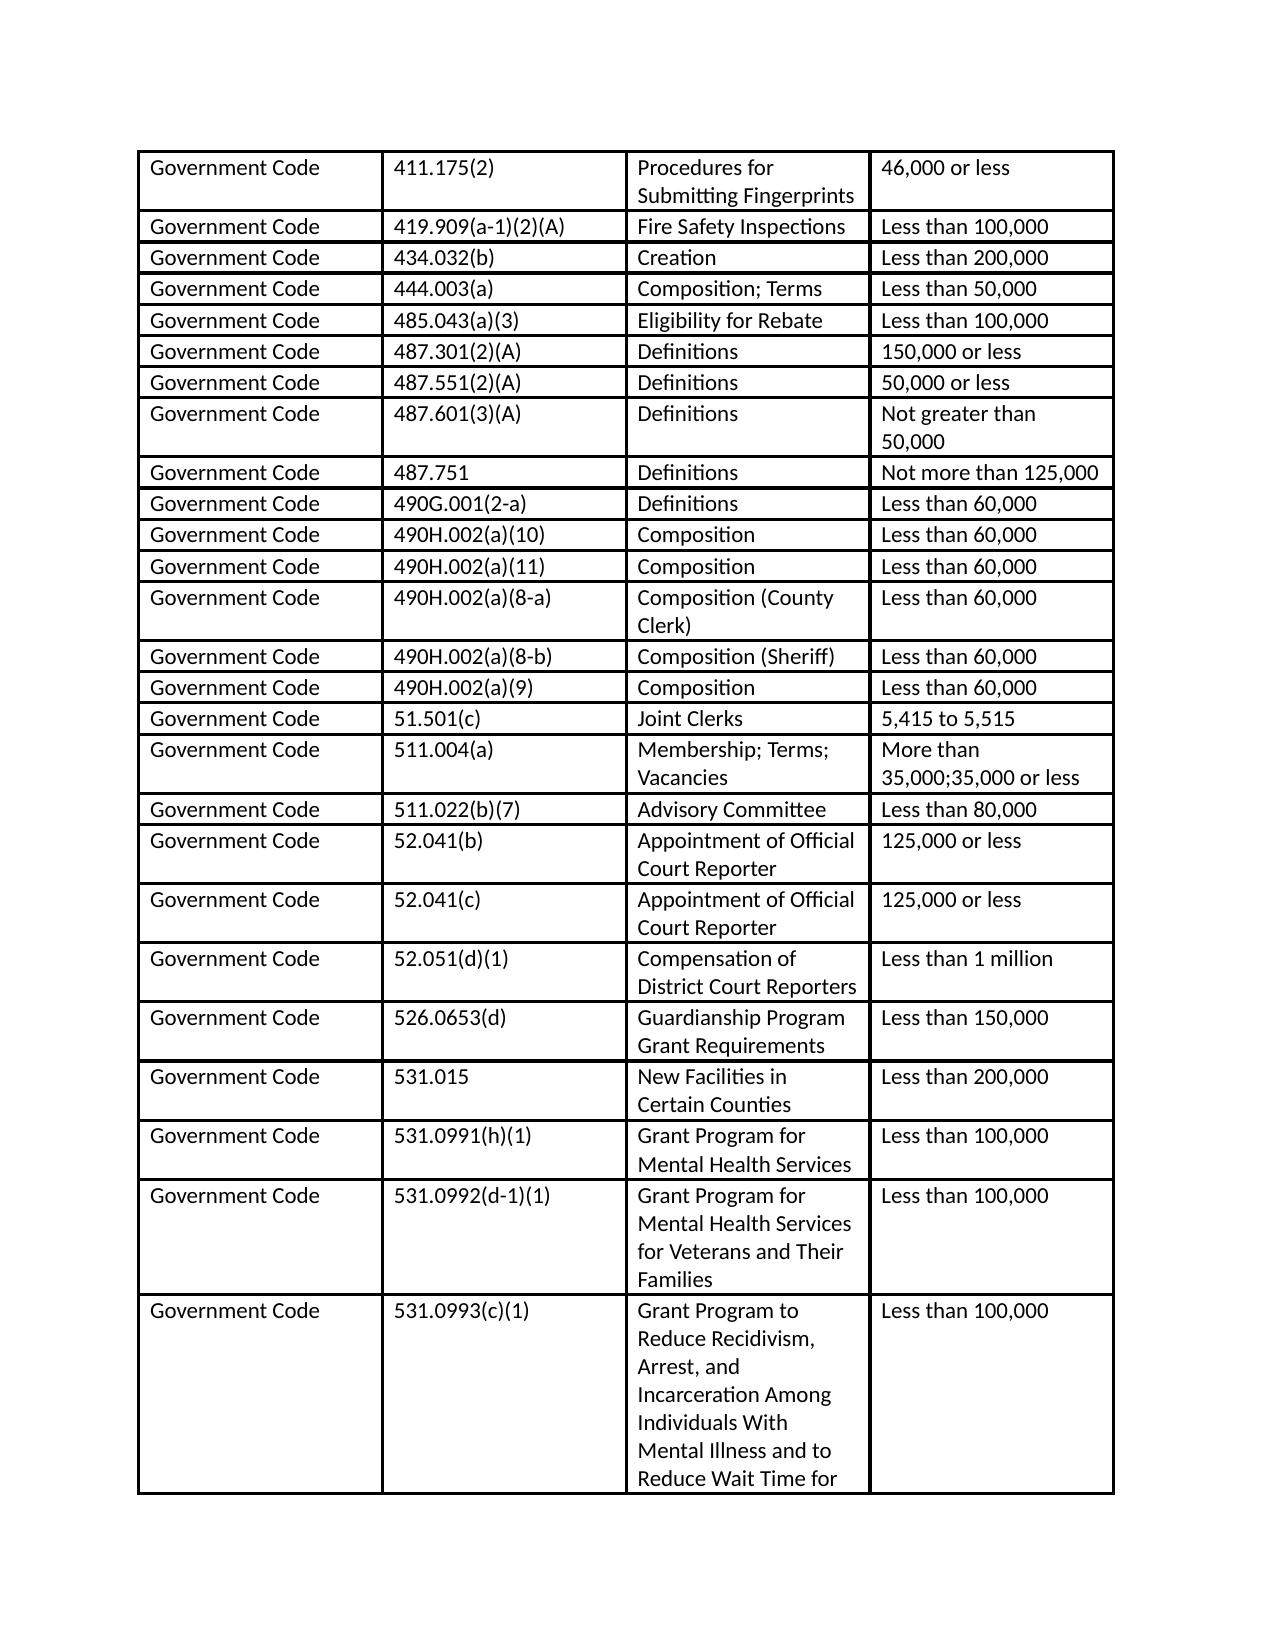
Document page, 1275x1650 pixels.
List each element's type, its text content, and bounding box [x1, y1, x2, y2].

table_cell Definitions [628, 458, 868, 486]
table_cell 490G.001(2-a) [384, 490, 625, 517]
table_cell Less than 60,000 [872, 673, 1112, 701]
table_cell Composition [628, 673, 868, 701]
table_cell Joint Clerks [628, 704, 868, 732]
table_cell Guardianship Program Grant Requirements [628, 1003, 868, 1059]
table_cell 485.043(a)(3) [384, 306, 625, 334]
table_cell Less than 100,000 [872, 1296, 1112, 1492]
table_cell 490H.002(a)(10) [384, 521, 625, 549]
table_cell Compensation of District Court Reporters [628, 944, 868, 1000]
table_cell Government Code [140, 306, 381, 334]
table_cell Membership; Terms; Vacancies [628, 736, 868, 792]
table_cell 52.041(b) [384, 826, 625, 882]
table_cell 490H.002(a)(8-a) [384, 583, 625, 639]
table_cell Creation [628, 244, 868, 271]
table_cell Grant Program for Mental Health Services [628, 1122, 868, 1178]
table_cell 52.041(c) [384, 885, 625, 941]
table_cell Government Code [140, 337, 381, 365]
table_cell 490H.002(a)(11) [384, 552, 625, 580]
table_cell 487.301(2)(A) [384, 337, 625, 365]
table_cell 52.051(d)(1) [384, 944, 625, 1000]
table_cell Government Code [140, 458, 381, 486]
table_cell 125,000 or less [872, 885, 1112, 941]
table_cell 526.0653(d) [384, 1003, 625, 1059]
table_cell Government Code [140, 673, 381, 701]
table_cell Government Code [140, 885, 381, 941]
table_cell Less than 60,000 [872, 521, 1112, 549]
table_cell More than 35,000;35,000 or less [872, 736, 1112, 792]
table_cell 411.175(2) [384, 153, 625, 209]
table_cell Government Code [140, 552, 381, 580]
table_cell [628, 1296, 868, 1492]
table_cell Government Code [140, 736, 381, 792]
table_cell Procedures for Submitting Fingerprints [628, 153, 868, 209]
table_cell 46,000 or less [872, 153, 1112, 209]
table_cell Less than 100,000 [872, 1181, 1112, 1293]
table_cell Not greater than 50,000 [872, 399, 1112, 455]
table_cell Less than 100,000 [872, 212, 1112, 240]
table_cell 487.551(2)(A) [384, 368, 625, 396]
table_cell 531.015 [384, 1063, 625, 1118]
table_cell Government Code [140, 275, 381, 303]
table_cell Government Code [140, 1003, 381, 1059]
table_cell 487.751 [384, 458, 625, 486]
table_cell Government Code [140, 642, 381, 670]
table_cell Less than 60,000 [872, 552, 1112, 580]
table_cell Definitions [628, 337, 868, 365]
table_cell Less than 200,000 [872, 244, 1112, 271]
table_cell Composition; Terms [628, 275, 868, 303]
table_cell 531.0992(d-1)(1) [384, 1181, 625, 1293]
table_cell Government Code [140, 826, 381, 882]
table_cell Less than 60,000 [872, 490, 1112, 517]
table_cell Government Code [140, 490, 381, 517]
table_cell Government Code [140, 399, 381, 455]
table_cell New Facilities in Certain Counties [628, 1063, 868, 1118]
table_cell Composition (Sheriff) [628, 642, 868, 670]
table_cell Less than 100,000 [872, 306, 1112, 334]
table_cell 5,415 to 5,515 [872, 704, 1112, 732]
table_cell Government Code [140, 944, 381, 1000]
table_cell Government Code [140, 212, 381, 240]
table_cell Government Code [140, 1181, 381, 1293]
table_cell Composition [628, 552, 868, 580]
table_cell Government Code [140, 368, 381, 396]
table_cell 50,000 or less [872, 368, 1112, 396]
table_cell Less than 150,000 [872, 1003, 1112, 1059]
table_cell 444.003(a) [384, 275, 625, 303]
table_cell Composition (County Clerk) [628, 583, 868, 639]
table_cell Not more than 125,000 [872, 458, 1112, 486]
table_cell 511.004(a) [384, 736, 625, 792]
table_cell Composition [628, 521, 868, 549]
table_cell 150,000 or less [872, 337, 1112, 365]
table_cell 487.601(3)(A) [384, 399, 625, 455]
table_cell Less than 100,000 [872, 1122, 1112, 1178]
table_cell Government Code [140, 1122, 381, 1178]
table_cell Government Code [140, 1296, 381, 1492]
table_cell 51.501(c) [384, 704, 625, 732]
table_cell 511.022(b)(7) [384, 795, 625, 823]
table_cell Grant Program for Mental Health Services for Veterans and Their Families [628, 1181, 868, 1293]
table_cell Less than 50,000 [872, 275, 1112, 303]
table_cell 419.909(a-1)(2)(A) [384, 212, 625, 240]
table_cell Less than 1 million [872, 944, 1112, 1000]
table_cell 531.0991(h)(1) [384, 1122, 625, 1178]
table_cell Less than 60,000 [872, 642, 1112, 670]
table_cell 434.032(b) [384, 244, 625, 271]
table_cell Government Code [140, 244, 381, 271]
table_cell 125,000 or less [872, 826, 1112, 882]
table_cell Less than 60,000 [872, 583, 1112, 639]
table_cell Government Code [140, 521, 381, 549]
table_cell Government Code [140, 704, 381, 732]
table_cell 490H.002(a)(9) [384, 673, 625, 701]
table_cell Definitions [628, 399, 868, 455]
table_cell Definitions [628, 490, 868, 517]
table_cell Fire Safety Inspections [628, 212, 868, 240]
table_cell Less than 200,000 [872, 1063, 1112, 1118]
table_cell Government Code [140, 795, 381, 823]
table_cell Definitions [628, 368, 868, 396]
table_cell 490H.002(a)(8-b) [384, 642, 625, 670]
table_cell Appointment of Official Court Reporter [628, 826, 868, 882]
table_cell Government Code [140, 583, 381, 639]
table_cell 531.0993(c)(1) [384, 1296, 625, 1492]
table_cell Eligibility for Rebate [628, 306, 868, 334]
table_cell Advisory Committee [628, 795, 868, 823]
table_cell Appointment of Official Court Reporter [628, 885, 868, 941]
table_cell Government Code [140, 153, 381, 209]
table_cell Government Code [140, 1063, 381, 1118]
table_cell Less than 80,000 [872, 795, 1112, 823]
